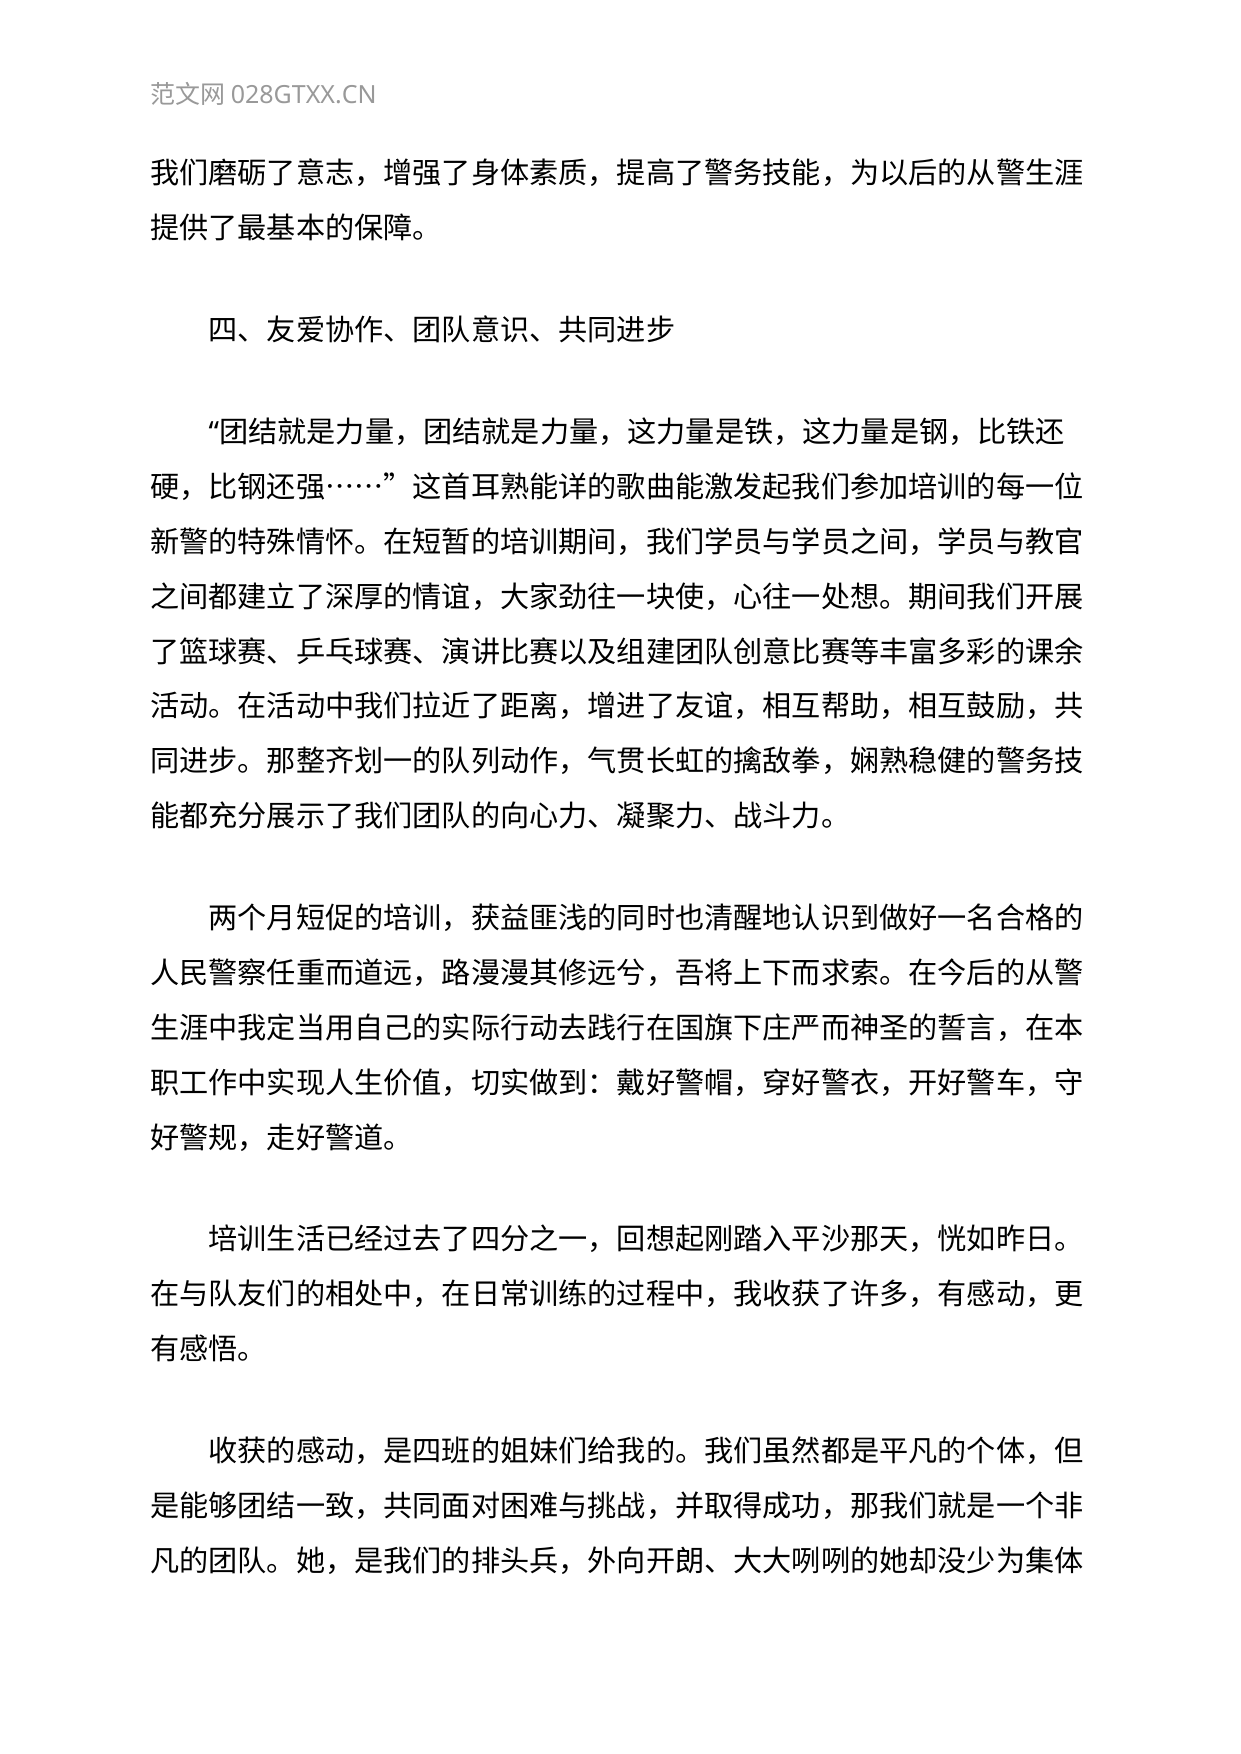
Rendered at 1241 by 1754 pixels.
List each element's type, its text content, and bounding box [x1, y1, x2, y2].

text 两个月短促的培训，获益匪浅的同时也清醒地认识到做好一名合格的人民警察任重而道远，路漫漫其修远兮，吾将上下而求索。在今后的从警生涯中我定当用自己的实际行动去践行在国旗下庄严而神圣的誓言，在本职工作中实现人生价值，切实做到：戴好警帽，穿好警衣，开好警车，守好警规，走好警道。 [150, 894, 1090, 1156]
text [150, 1427, 1090, 1579]
text 培训生活已经过去了四分之一，回想起刚踏入平沙那天，恍如昨日。在与队友们的相处中，在日常训练的过程中，我收获了许多，有感动，更有感悟。 [150, 1216, 1090, 1368]
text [150, 150, 1090, 247]
text “团结就是力量，团结就是力量，这力量是铁，这力量是钢，比铁还硬，比钢还强……”这首耳熟能详的歌曲能激发起我们参加培训的每一位新警的特殊情怀。在短暂的培训期间，我们学员与学员之间，学员与教官之间都建立了深厚的情谊，大家劲往一块使，心往一处想。期间我们开展了篮球赛、乒乓球赛、演讲比赛以及组建团队创意比赛等丰富多彩的课余活动。在活动中我们拉近了距离，增进了友谊，相互帮助，相互鼓励，共同进步。那整齐划一的队列动作，气贯长虹的擒敌拳，娴熟稳健的警务技能都充分展示了我们团队的向心力、凝聚力、战斗力。 [150, 408, 1090, 835]
text 四、友爱协作、团队意识、共同进步 [150, 307, 1090, 349]
